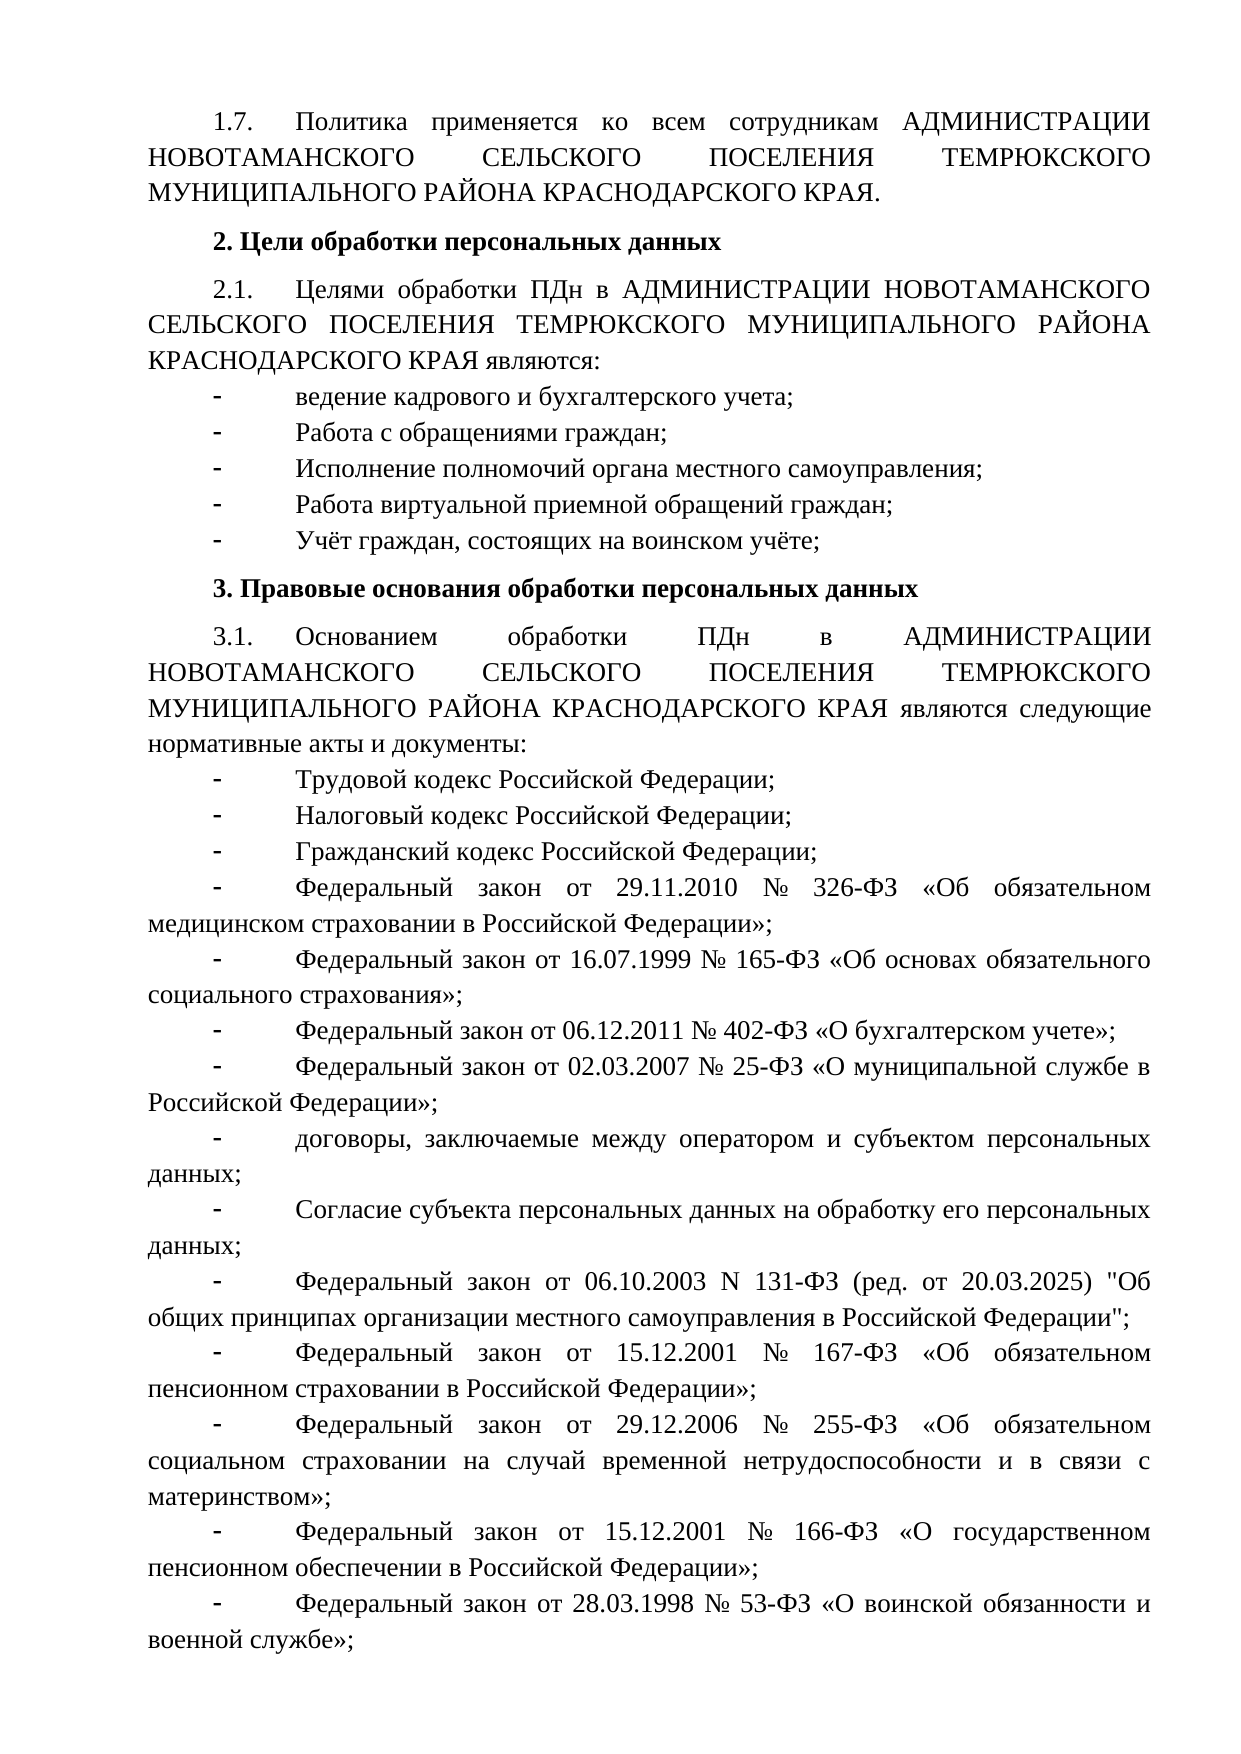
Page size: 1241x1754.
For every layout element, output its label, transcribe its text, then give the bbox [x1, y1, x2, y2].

list Учёт граждан, состоящих на воинском учёте; [148, 524, 1152, 555]
text 3. Правовые основания обработки персональных данных [213, 572, 1152, 603]
text 3.1. Основанием обработки ПДн в АДМИНИСТРАЦИИ НОВОТАМАНСКОГО СЕЛЬСКОГО ПОСЕЛЕНИЯ ТЕМРЮКСКОГО МУНИЦИПАЛЬНОГО РАЙОНА КРАСНОДАРСКОГО КРАЯ являются следующие нормативные акты и документы: [148, 620, 1152, 759]
list Федеральный закон от 02.03.2007 № 25-ФЗ «О муниципальной службе в Российской Федерации»; [148, 1050, 1152, 1117]
list ведение кадрового и бухгалтерского учета; [148, 380, 1152, 411]
list Работа с обращениями граждан; [148, 416, 1152, 447]
list Трудовой кодекс Российской Федерации; [148, 763, 1152, 794]
text 2.1. Целями обработки ПДн в АДМИНИСТРАЦИИ НОВОТАМАНСКОГО СЕЛЬСКОГО ПОСЕЛЕНИЯ ТЕМРЮКСКОГО МУНИЦИПАЛЬНОГО РАЙОНА КРАСНОДАРСКОГО КРАЯ являются: [148, 273, 1152, 375]
list Федеральный закон от 15.12.2001 № 166-ФЗ «О государственном пенсионном обеспечении в Российской Федерации»; [148, 1515, 1152, 1582]
list Федеральный закон от 06.10.2003 N 131-ФЗ (ред. от 20.03.2025) "Об общих принципах организации местного самоуправления в Российской Федерации"; [148, 1265, 1152, 1332]
list Федеральный закон от 06.12.2011 № 402-ФЗ «О бухгалтерском учете»; [148, 1014, 1152, 1046]
list Федеральный закон от 29.11.2010 № 326-ФЗ «Об обязательном медицинском страховании в Российской Федерации»; [148, 871, 1152, 938]
list договоры, заключаемые между оператором и субъектом персональных данных; [148, 1122, 1152, 1189]
list Федеральный закон от 28.03.1998 № 53-ФЗ «О воинской обязанности и военной службе»; [148, 1587, 1152, 1654]
list Федеральный закон от 16.07.1999 № 165-ФЗ «Об основах обязательного социального страхования»; [148, 943, 1152, 1010]
list Политика применяется ко всем сотрудникам АДМИНИСТРАЦИИ НОВОТАМАНСКОГО СЕЛЬСКОГО ПОСЕЛЕНИЯ ТЕМРЮКСКОГО МУНИЦИПАЛЬНОГО РАЙОНА КРАСНОДАРСКОГО КРАЯ. [148, 105, 1152, 207]
list Гражданский кодекс Российской Федерации; [148, 835, 1152, 866]
list Налоговый кодекс Российской Федерации; [148, 799, 1152, 831]
list Федеральный закон от 29.12.2006 № 255-ФЗ «Об обязательном социальном страховании на случай временной нетрудоспособности и в связи с материнством»; [148, 1408, 1152, 1511]
list Работа виртуальной приемной обращений граждан; [148, 488, 1152, 519]
list Федеральный закон от 15.12.2001 № 167-ФЗ «Об обязательном пенсионном страховании в Российской Федерации»; [148, 1336, 1152, 1403]
list Исполнение полномочий органа местного самоуправления; [148, 452, 1152, 483]
list Согласие субъекта персональных данных на обработку его персональных данных; [148, 1193, 1152, 1260]
text 2. Цели обработки персональных данных [213, 224, 1152, 256]
